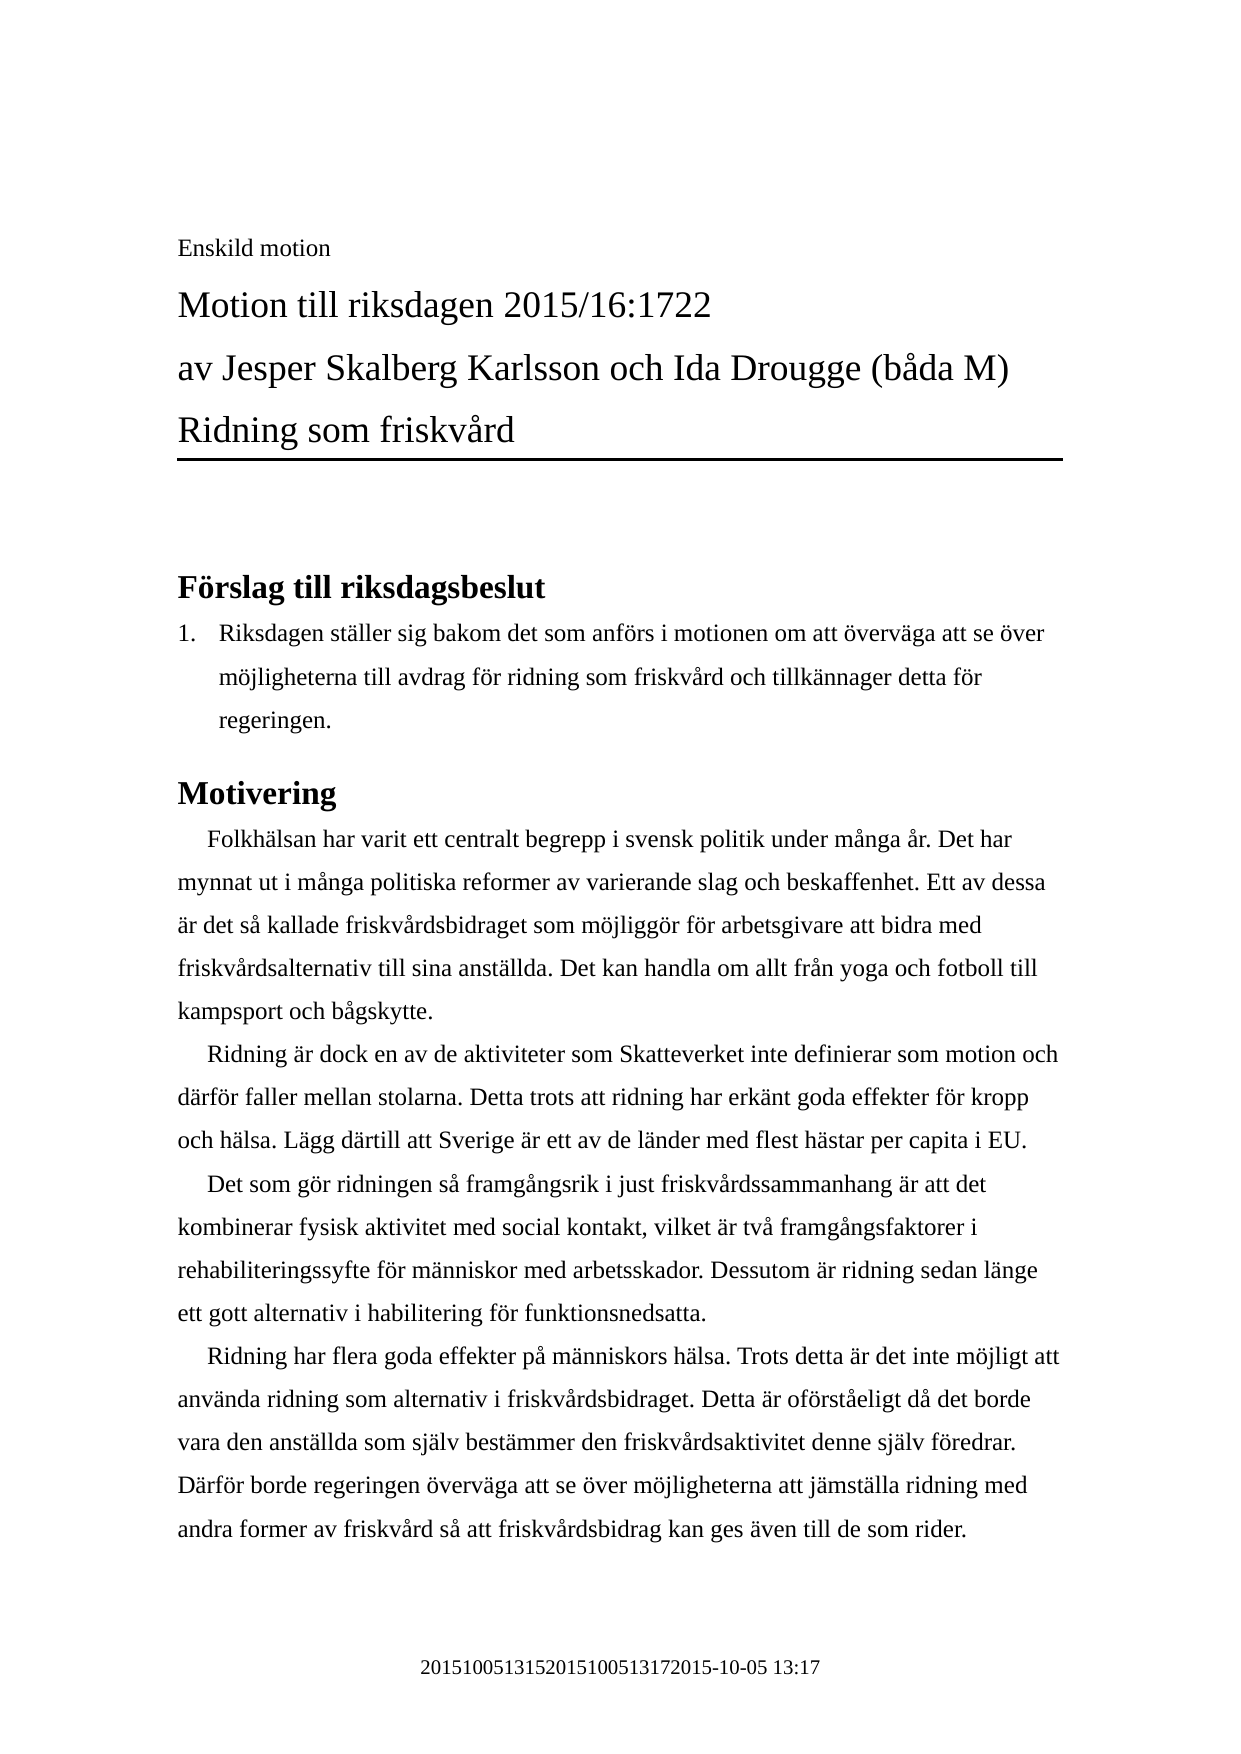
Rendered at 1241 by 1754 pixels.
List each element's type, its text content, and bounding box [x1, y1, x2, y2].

subtitle Motivering [177, 773, 1063, 811]
text Folkhälsan har varit ett centralt begrepp i svensk politik under många år. Det har mynnat ut i många politiska reformer av varierande slag och beskaffenhet. Ett av dessa är det så kallade friskvårdsbidraget som möjliggör för arbetsgivare att bidra med friskvårdsalternativ till sina anställda. Det kan handla om allt från yoga och fotboll till kampsport och bågskytte. [177, 824, 1063, 1025]
text Ridning har flera goda effekter på människors hälsa. Trots detta är det inte möjligt att använda ridning som alternativ i friskvårdsbidraget. Detta är oförståeligt då det borde vara den anställda som själv bestämmer den friskvårdsaktivitet denne själv föredrar. Därför borde regeringen överväga att se över möjligheterna att jämställa ridning med andra former av friskvård så att friskvårdsbidrag kan ges även till de som rider. [177, 1341, 1063, 1542]
text Ridning är dock en av de aktiviteter som Skatteverket inte definierar som motion och därför faller mellan stolarna. Detta trots att ridning har erkänt goda effekter för kropp och hälsa. Lägg därtill att Sverige är ett av de länder med flest hästar per capita i EU. [177, 1039, 1063, 1154]
text Det som gör ridningen så framgångsrik i just friskvårdssammanhang är att det kombinerar fysisk aktivitet med social kontakt, vilket är två framgångsfaktorer i rehabiliteringssyfte för människor med arbetsskador. Dessutom är ridning sedan länge ett gott alternativ i habilitering för funktionsnedsatta. [177, 1169, 1063, 1327]
